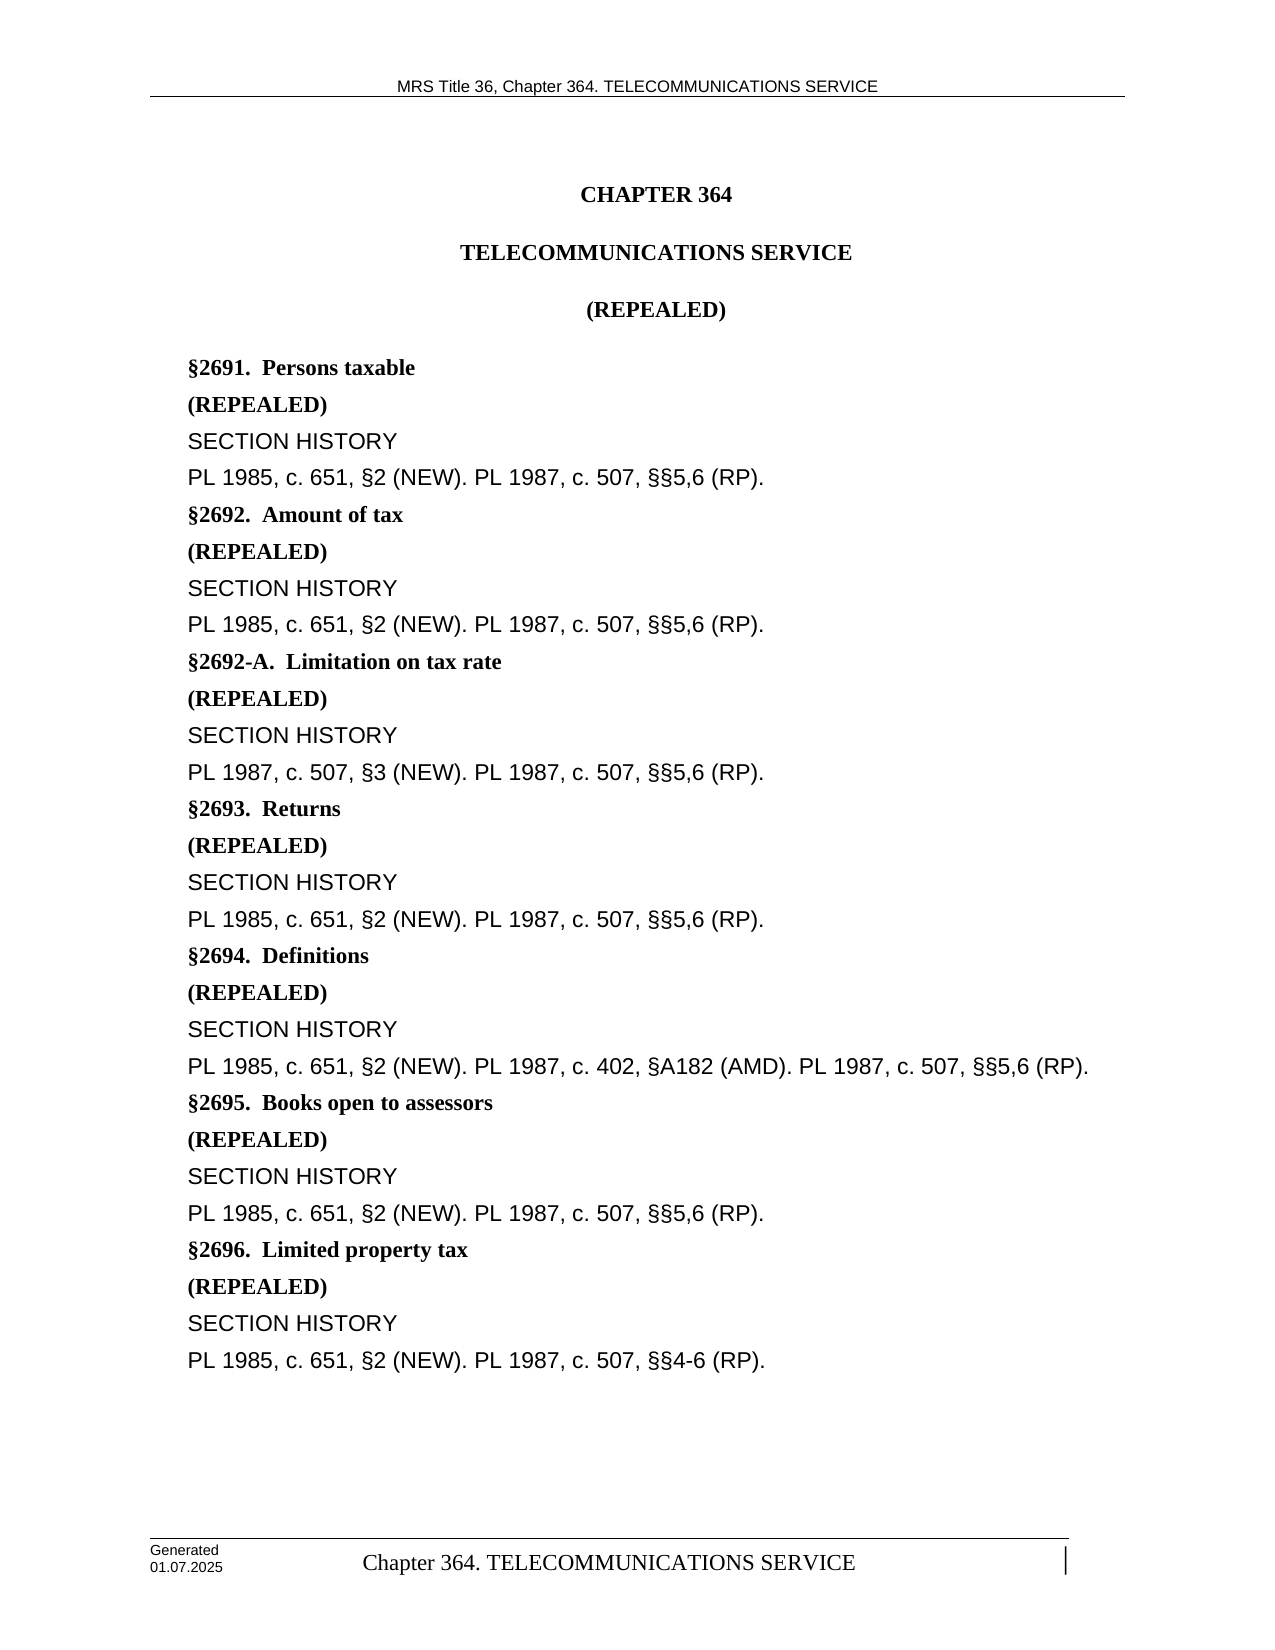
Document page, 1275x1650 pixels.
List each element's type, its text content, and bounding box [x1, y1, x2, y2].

text PL 1985, c. 651, §2 (NEW). PL 1987, c. 507, §§5,6 (RP). [187, 1200, 1125, 1226]
text §2694. Definitions [187, 942, 1125, 969]
text PL 1985, c. 651, §2 (NEW). PL 1987, c. 507, §§5,6 (RP). [187, 464, 1125, 491]
text PL 1985, c. 651, §2 (NEW). PL 1987, c. 507, §§4-6 (RP). [187, 1347, 1125, 1373]
text (REPEALED) [187, 832, 1125, 858]
text §2691. Persons taxable [187, 354, 1125, 380]
text PL 1987, c. 507, §3 (NEW). PL 1987, c. 507, §§5,6 (RP). [187, 758, 1125, 785]
text §2692. Amount of tax [187, 501, 1125, 527]
text §2692-A. Limitation on tax rate [187, 648, 1125, 674]
text SECTION HISTORY [187, 428, 1125, 454]
text SECTION HISTORY [187, 869, 1125, 895]
text (REPEALED) [187, 538, 1125, 564]
text SECTION HISTORY [187, 575, 1125, 601]
text (REPEALED) [187, 1273, 1125, 1300]
text SECTION HISTORY [187, 1163, 1125, 1189]
text PL 1985, c. 651, §2 (NEW). PL 1987, c. 402, §A182 (AMD). PL 1987, c. 507, §§5,6 (RP). [187, 1053, 1125, 1079]
text PL 1985, c. 651, §2 (NEW). PL 1987, c. 507, §§5,6 (RP). [187, 906, 1125, 932]
text (REPEALED) [187, 391, 1125, 417]
text CHAPTER 364 [187, 181, 1125, 208]
text TELECOMMUNICATIONS SERVICE [187, 239, 1125, 265]
text PL 1985, c. 651, §2 (NEW). PL 1987, c. 507, §§5,6 (RP). [187, 611, 1125, 638]
text (REPEALED) [187, 979, 1125, 1006]
text §2696. Limited property tax [187, 1237, 1125, 1263]
text (REPEALED) [187, 296, 1125, 323]
text SECTION HISTORY [187, 722, 1125, 748]
text §2695. Books open to assessors [187, 1089, 1125, 1116]
text SECTION HISTORY [187, 1310, 1125, 1336]
text (REPEALED) [187, 685, 1125, 711]
text SECTION HISTORY [187, 1016, 1125, 1042]
text §2693. Returns [187, 795, 1125, 822]
text (REPEALED) [187, 1126, 1125, 1153]
